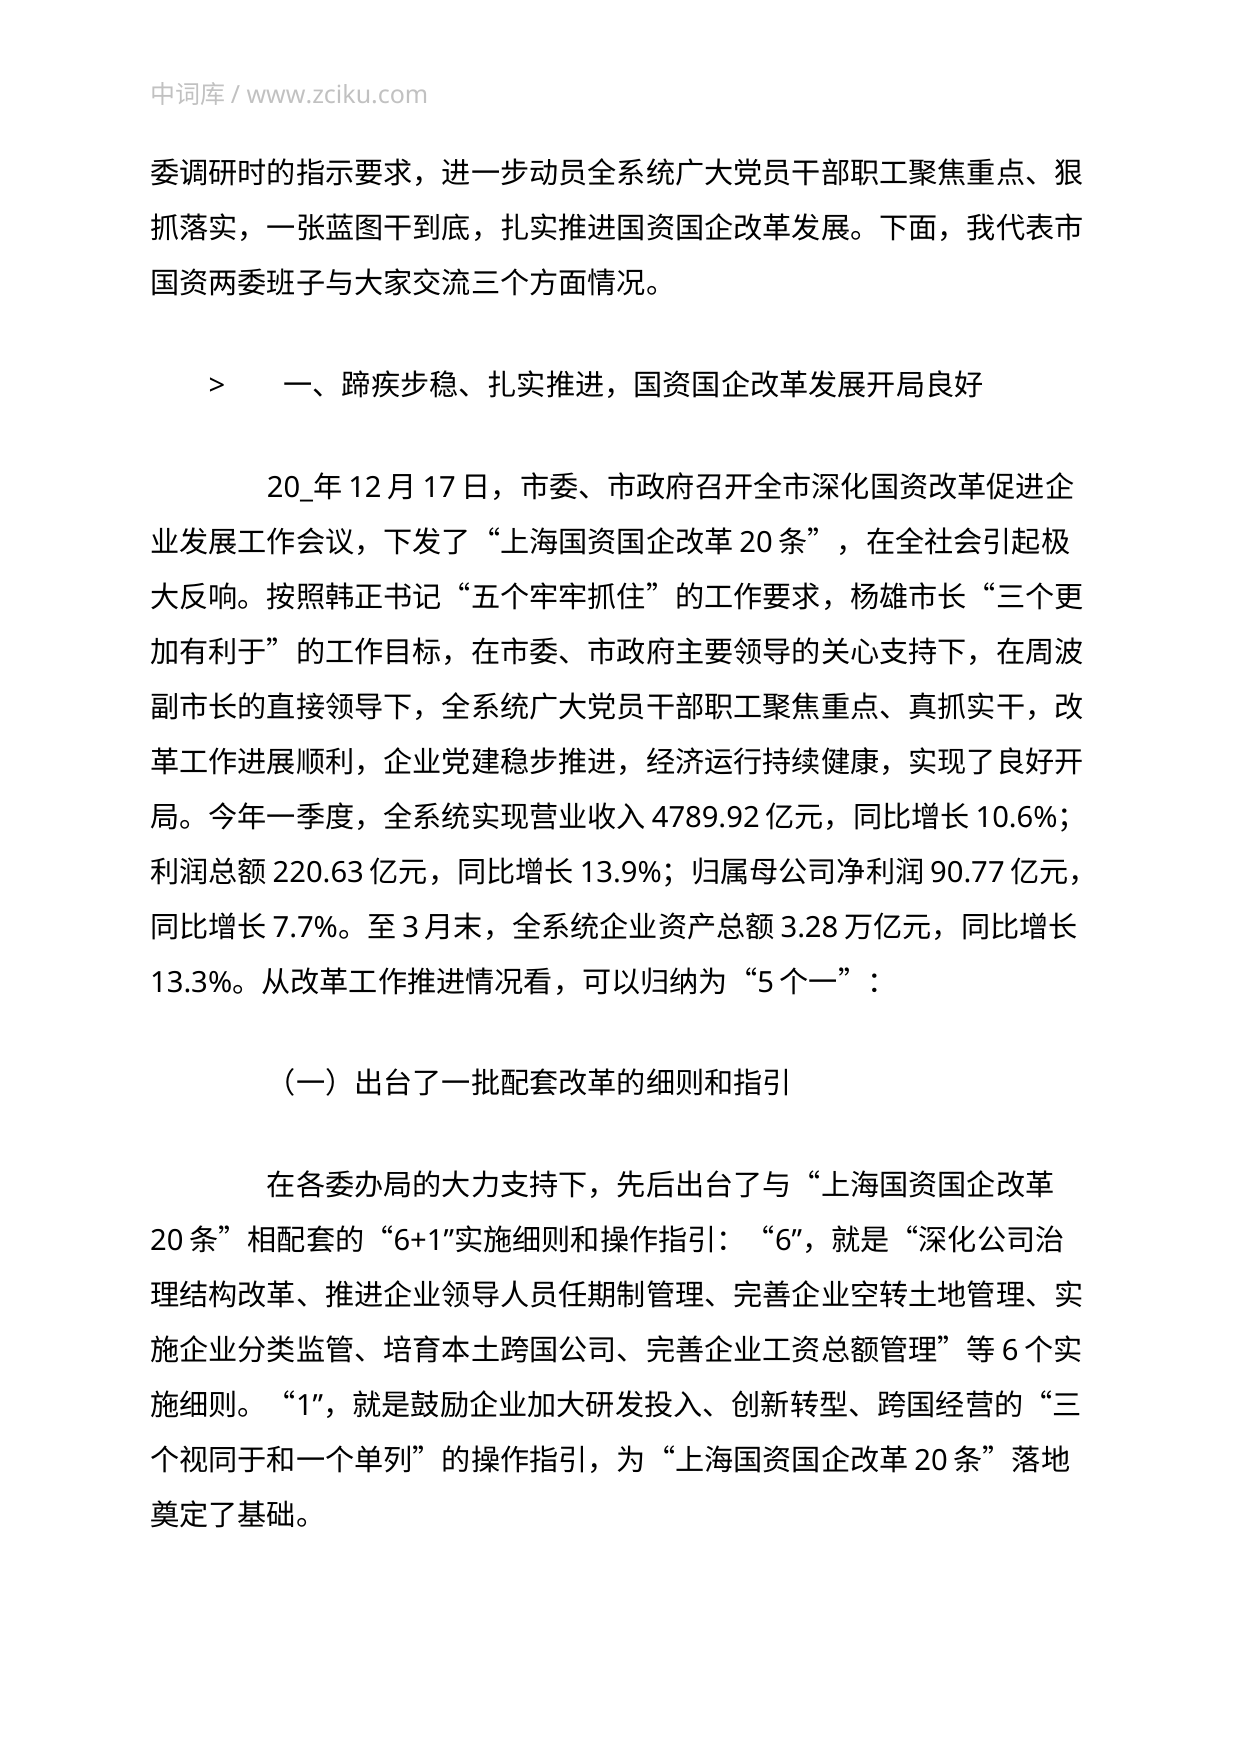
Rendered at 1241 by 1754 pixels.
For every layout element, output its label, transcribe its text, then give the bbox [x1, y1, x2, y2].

text （一）出台了一批配套改革的细则和指引 [150, 1060, 1090, 1102]
text 20_年12月17日，市委、市政府召开全市深化国资改革促进企业发展工作会议，下发了“上海国资国企改革20条”，在全社会引起极大反响。按照韩正书记“五个牢牢抓住”的工作要求，杨雄市长“三个更加有利于”的工作目标，在市委、市政府主要领导的关心支持下，在周波副市长的直接领导下，全系统广大党员干部职工聚焦重点、真抓实干，改革工作进展顺利，企业党建稳步推进，经济运行持续健康，实现了良好开局。今年一季度，全系统实现营业收入4789.92亿元，同比增长10.6%；利润总额220.63亿元，同比增长13.9%；归属母公司净利润90.77亿元，同比增长7.7%。至3月末，全系统企业资产总额3.28万亿元，同比增长13.3%。从改革工作推进情况看，可以归纳为“5个一”： [150, 463, 1090, 1001]
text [150, 150, 1090, 302]
text 在各委办局的大力支持下，先后出台了与“上海国资国企改革20条”相配套的“6+1”实施细则和操作指引：“6”，就是“深化公司治理结构改革、推进企业领导人员任期制管理、完善企业空转土地管理、实施企业分类监管、培育本土跨国公司、完善企业工资总额管理”等6个实施细则。“1”，就是鼓励企业加大研发投入、创新转型、跨国经营的“三个视同于和一个单列”的操作指引，为“上海国资国企改革20条”落地奠定了基础。 [150, 1162, 1090, 1534]
text > 一、蹄疾步稳、扎实推进，国资国企改革发展开局良好 [150, 362, 1090, 404]
